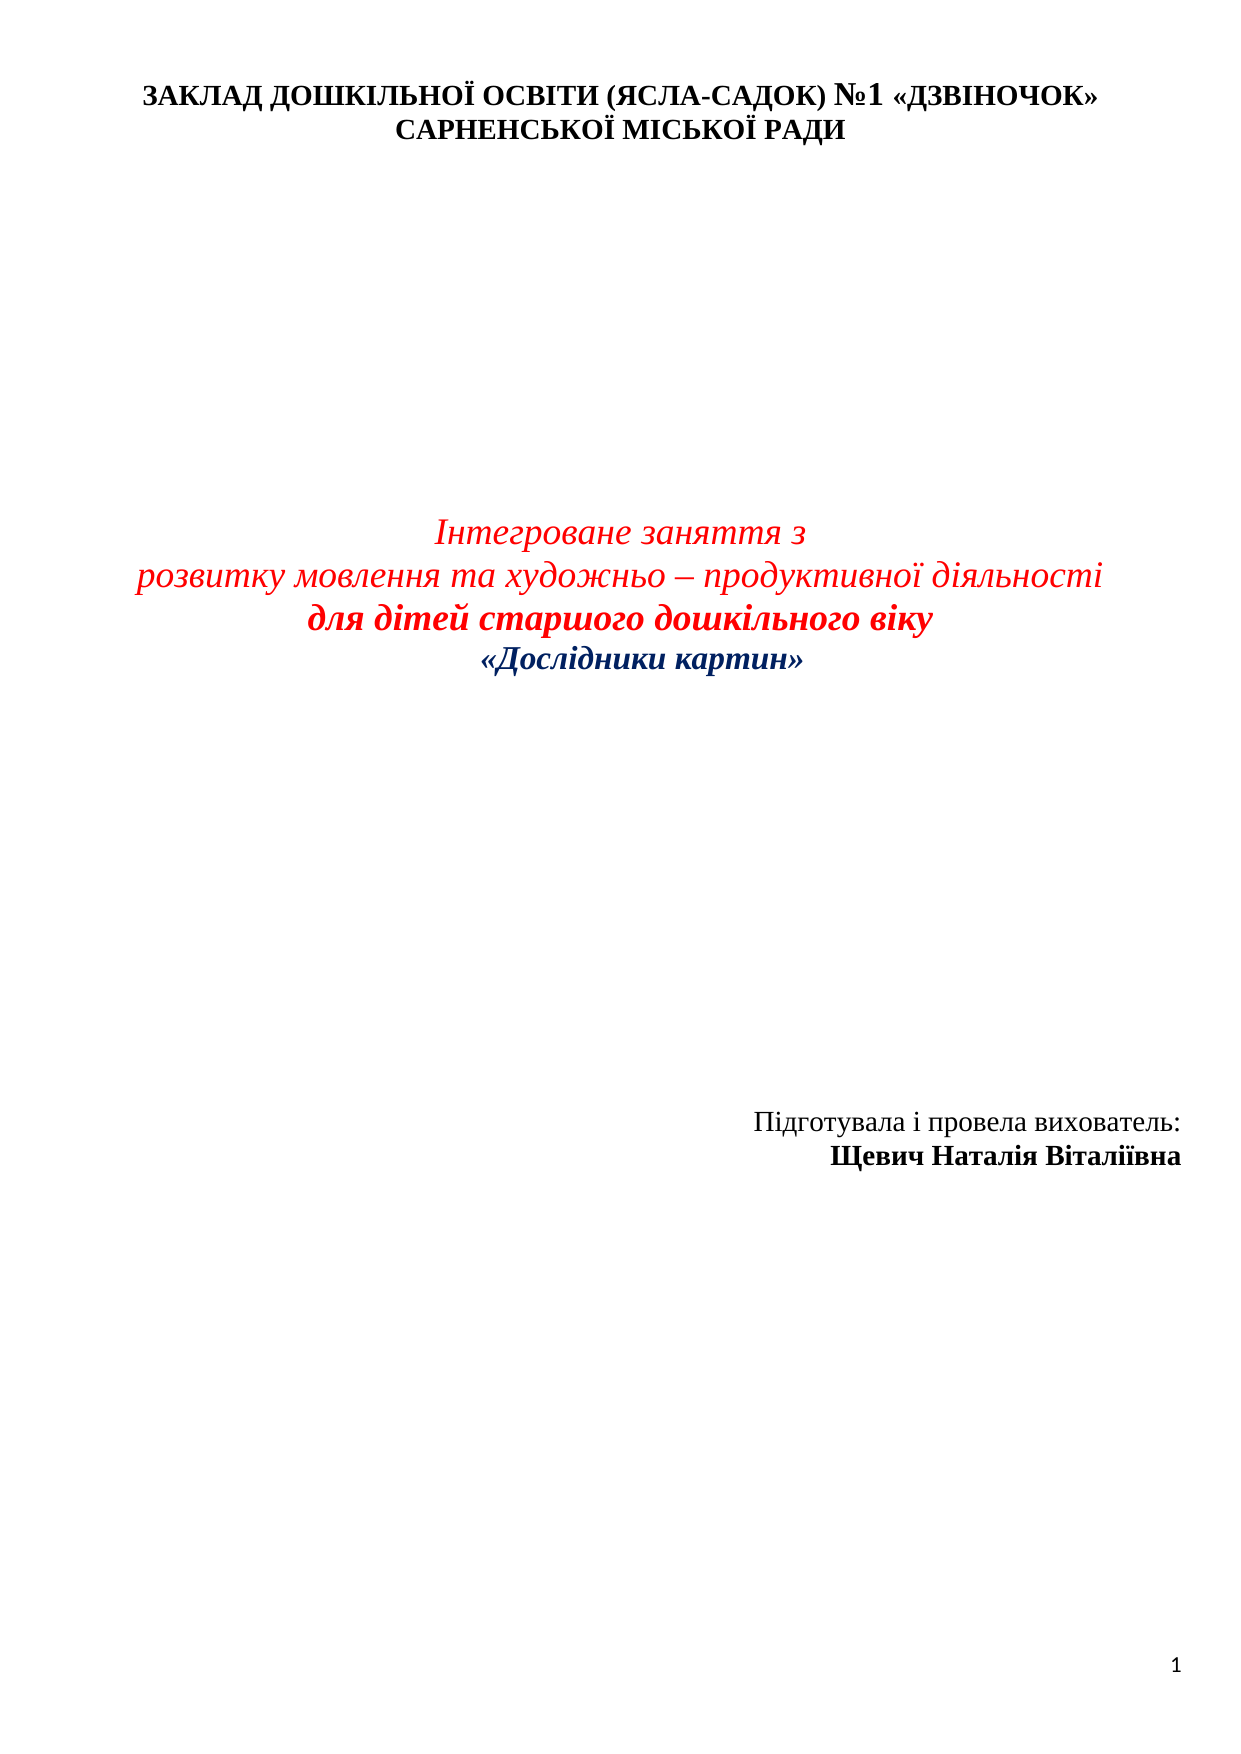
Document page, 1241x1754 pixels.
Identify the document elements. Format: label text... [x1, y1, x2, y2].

text Щевич Наталія Віталіївна [59, 1138, 1181, 1171]
text для дітей старшого дошкільного віку [59, 595, 1181, 638]
text САРНЕНСЬКОЇ МІСЬКОЇ РАДИ [59, 112, 1181, 146]
text «Дослідники картин» [89, 638, 1181, 677]
text розвитку мовлення та художньо – продуктивної діяльності [59, 552, 1181, 595]
text ЗАКЛАД ДОШКІЛЬНОЇ ОСВІТИ (ЯСЛА-САДОК) №1 «ДЗВІНОЧОК» [59, 74, 1181, 112]
text Інтегроване заняття з [59, 509, 1181, 552]
text Підготувала і провела вихователь: [59, 1104, 1181, 1138]
